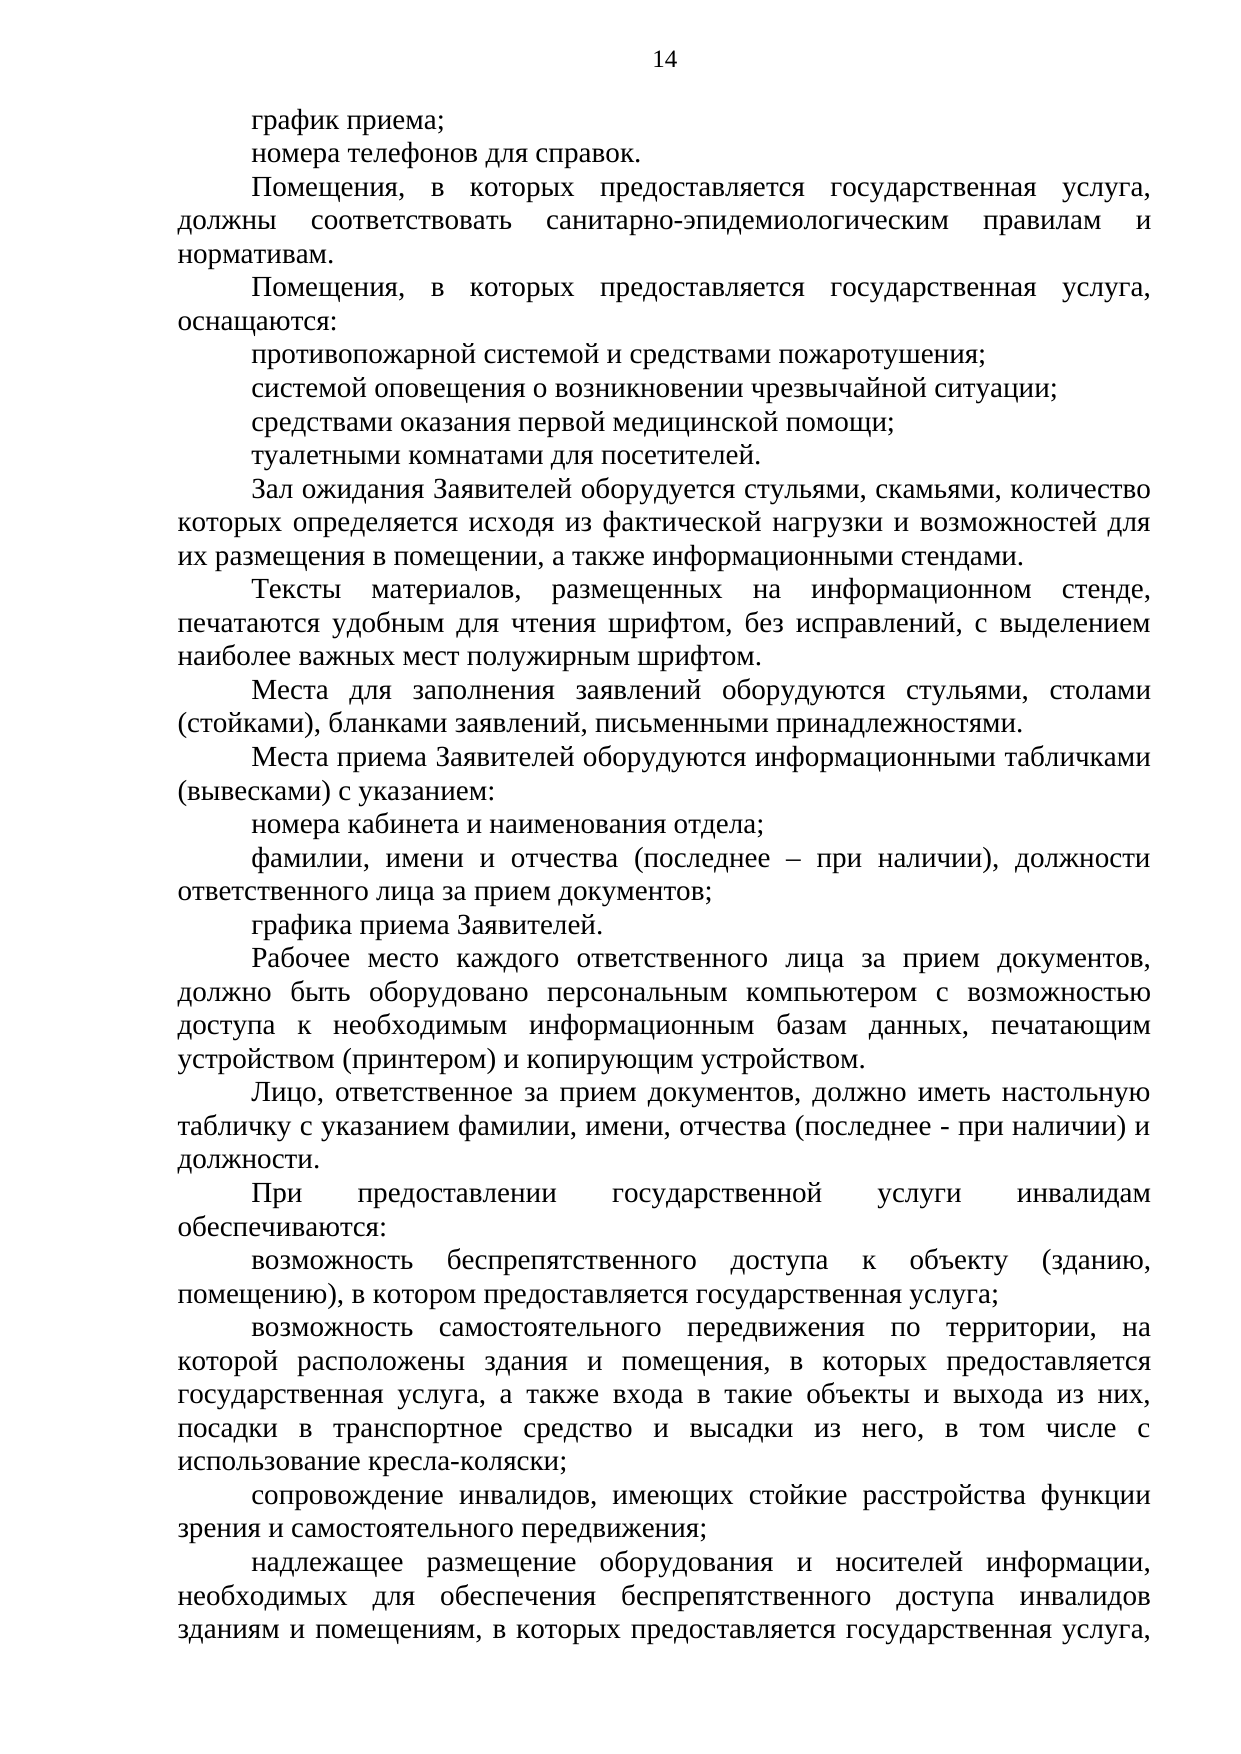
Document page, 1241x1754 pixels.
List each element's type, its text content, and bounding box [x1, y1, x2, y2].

text средствами оказания первой медицинской помощи; [177, 404, 1152, 437]
text Помещения, в которых предоставляется государственная услуга, должны соответствовать санитарно-эпидемиологическим правилам и нормативам. [177, 169, 1152, 269]
text фамилии, имени и отчества (последнее – при наличии), должности ответственного лица за прием документов; [177, 840, 1152, 907]
text возможность самостоятельного передвижения по территории, на которой расположены здания и помещения, в которых предоставляется государственная услуга, а также входа в такие объекты и выхода из них, посадки в транспортное средство и высадки из него, в том числе с использование кресла-коляски; [177, 1309, 1152, 1477]
text Зал ожидания Заявителей оборудуется стульями, скамьями, количество которых определяется исходя из фактической нагрузки и возможностей для их размещения в помещении, а также информационными стендами. [177, 471, 1152, 571]
text график приема; [251, 102, 1152, 135]
text Лицо, ответственное за прием документов, должно иметь настольную табличку с указанием фамилии, имени, отчества (последнее - при наличии) и должности. [177, 1074, 1152, 1175]
text туалетными комнатами для посетителей. [177, 437, 1152, 471]
text графика приема Заявителей. [177, 907, 1152, 940]
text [177, 1544, 1152, 1645]
text противопожарной системой и средствами пожаротушения; [177, 337, 1152, 370]
text Тексты материалов, размещенных на информационном стенде, печатаются удобным для чтения шрифтом, без исправлений, с выделением наиболее важных мест полужирным шрифтом. [177, 571, 1152, 672]
text возможность беспрепятственного доступа к объекту (зданию, помещению), в котором предоставляется государственная услуга; [177, 1242, 1152, 1309]
text Места приема Заявителей оборудуются информационными табличками (вывесками) с указанием: [177, 739, 1152, 806]
text системой оповещения о возникновении чрезвычайной ситуации; [177, 370, 1152, 404]
text Помещения, в которых предоставляется государственная услуга, оснащаются: [177, 269, 1152, 337]
text Рабочее место каждого ответственного лица за прием документов, должно быть оборудовано персональным компьютером с возможностью доступа к необходимым информационным базам данных, печатающим устройством (принтером) и копирующим устройством. [177, 940, 1152, 1074]
text сопровождение инвалидов, имеющих стойкие расстройства функции зрения и самостоятельного передвижения; [177, 1477, 1152, 1544]
text Места для заполнения заявлений оборудуются стульями, столами (стойками), бланками заявлений, письменными принадлежностями. [177, 672, 1152, 739]
text При предоставлении государственной услуги инвалидам обеспечиваются: [177, 1175, 1152, 1242]
text номера кабинета и наименования отдела; [177, 806, 1152, 840]
text номера телефонов для справок. [251, 135, 1152, 169]
